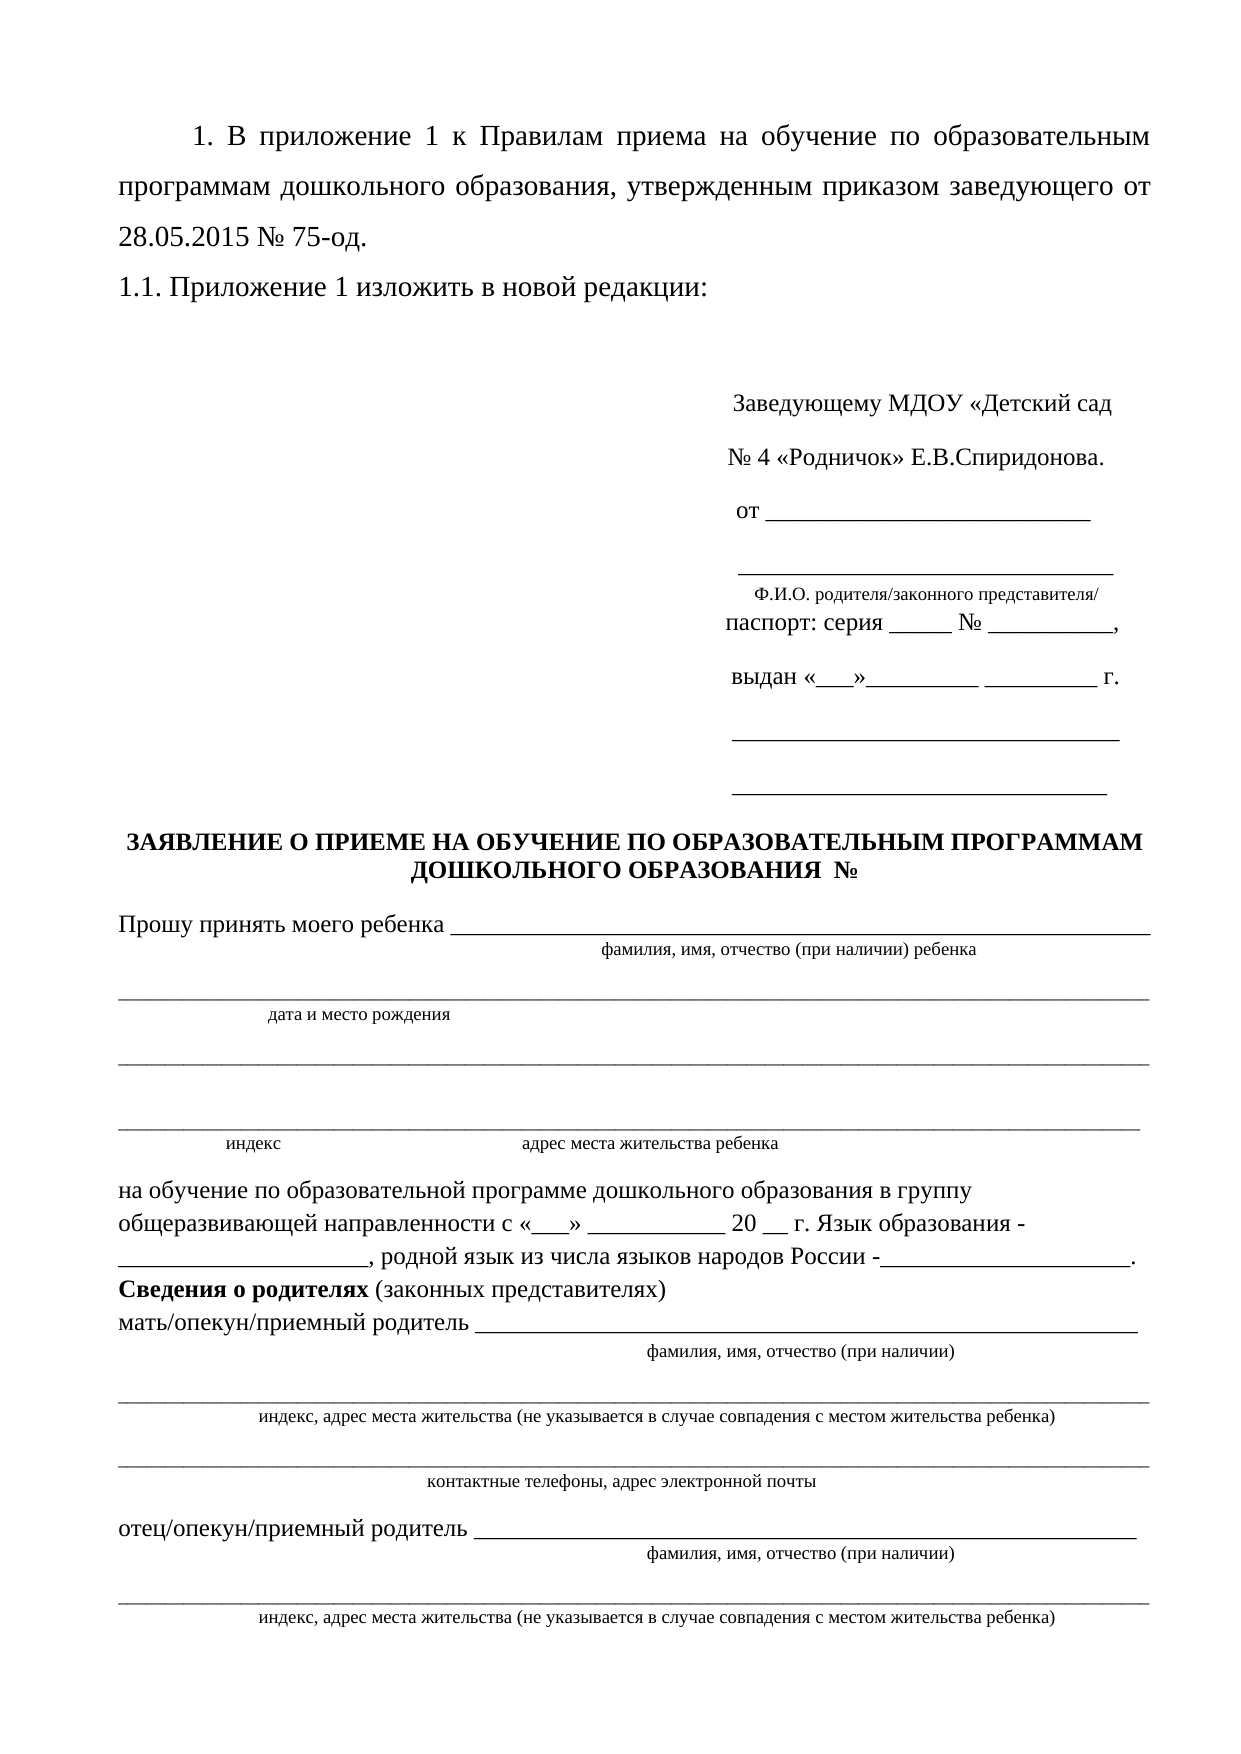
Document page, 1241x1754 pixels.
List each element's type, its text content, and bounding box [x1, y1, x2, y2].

text индекс адрес места жительства ребенка [118, 1132, 1152, 1154]
text Сведения о родителях (законных представителях) [118, 1274, 1152, 1303]
text отец/опекун/приемный родитель _____________________________________________________ [118, 1513, 1152, 1542]
text фамилия, имя, отчество (при наличии) ребенка [118, 938, 1152, 959]
text ______________________________________________________________________________________________________________ [118, 1046, 1152, 1067]
text ______________________________ [118, 769, 1152, 797]
text выдан «___»_________ _________ г. [118, 661, 1152, 690]
text 1.1. Приложение 1 изложить в новой редакции: [118, 269, 1152, 303]
text Прошу принять моего ребенка ________________________________________________________ [118, 909, 1152, 938]
text ______________________________ [118, 549, 1152, 578]
text Ф.И.О. родителя/законного представителя/ [118, 582, 1152, 604]
text на обучение по образовательной программе дошкольного образования в группу общеразвивающей направленности с «___» ___________ 20 __ г. Язык образования - ____________________, родной язык из числа языков народов России -____________________. [118, 1175, 1152, 1270]
text мать/опекун/приемный родитель _____________________________________________________ [118, 1307, 1152, 1336]
text 1. В приложение 1 к Правилам приема на обучение по образовательным программам дошкольного образования, утвержденным приказом заведующего от 28.05.2015 № 75-од. [118, 118, 1152, 252]
text индекс, адрес места жительства (не указывается в случае совпадения с местом жительства ребенка) [118, 1405, 1152, 1427]
text _______________________________ [118, 715, 1152, 744]
text фамилия, имя, отчество (при наличии) [118, 1542, 1152, 1563]
text от __________________________ [118, 496, 1152, 524]
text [118, 1585, 1152, 1606]
text дата и место рождения [118, 1003, 1152, 1024]
text Заведующему МДОУ «Детский сад [118, 388, 1152, 417]
text фамилия, имя, отчество (при наличии) [118, 1340, 1152, 1362]
text контактные телефоны, адрес электронной почты [118, 1470, 1152, 1491]
text паспорт: серия _____ № __________, [118, 607, 1152, 636]
text ______________________________________________________________________________________________________________ [118, 981, 1152, 1003]
text ЗАЯВЛЕНИЕ О ПРИЕМЕ НА ОБУЧЕНИЕ ПО ОБРАЗОВАТЕЛЬНЫМ ПРОГРАММАМ ДОШКОЛЬНОГО ОБРАЗОВАНИЯ № [118, 827, 1152, 884]
text индекс, адрес места жительства (не указывается в случае совпадения с местом жительства ребенка) [118, 1606, 1152, 1628]
text ______________________________________________________________________________________________________________ [118, 1448, 1152, 1470]
text № 4 «Родничок» Е.В.Спиридонова. [118, 442, 1152, 470]
text _____________________________________________________________________________________________________________ [118, 1111, 1152, 1132]
text ______________________________________________________________________________________________________________ [118, 1383, 1152, 1405]
